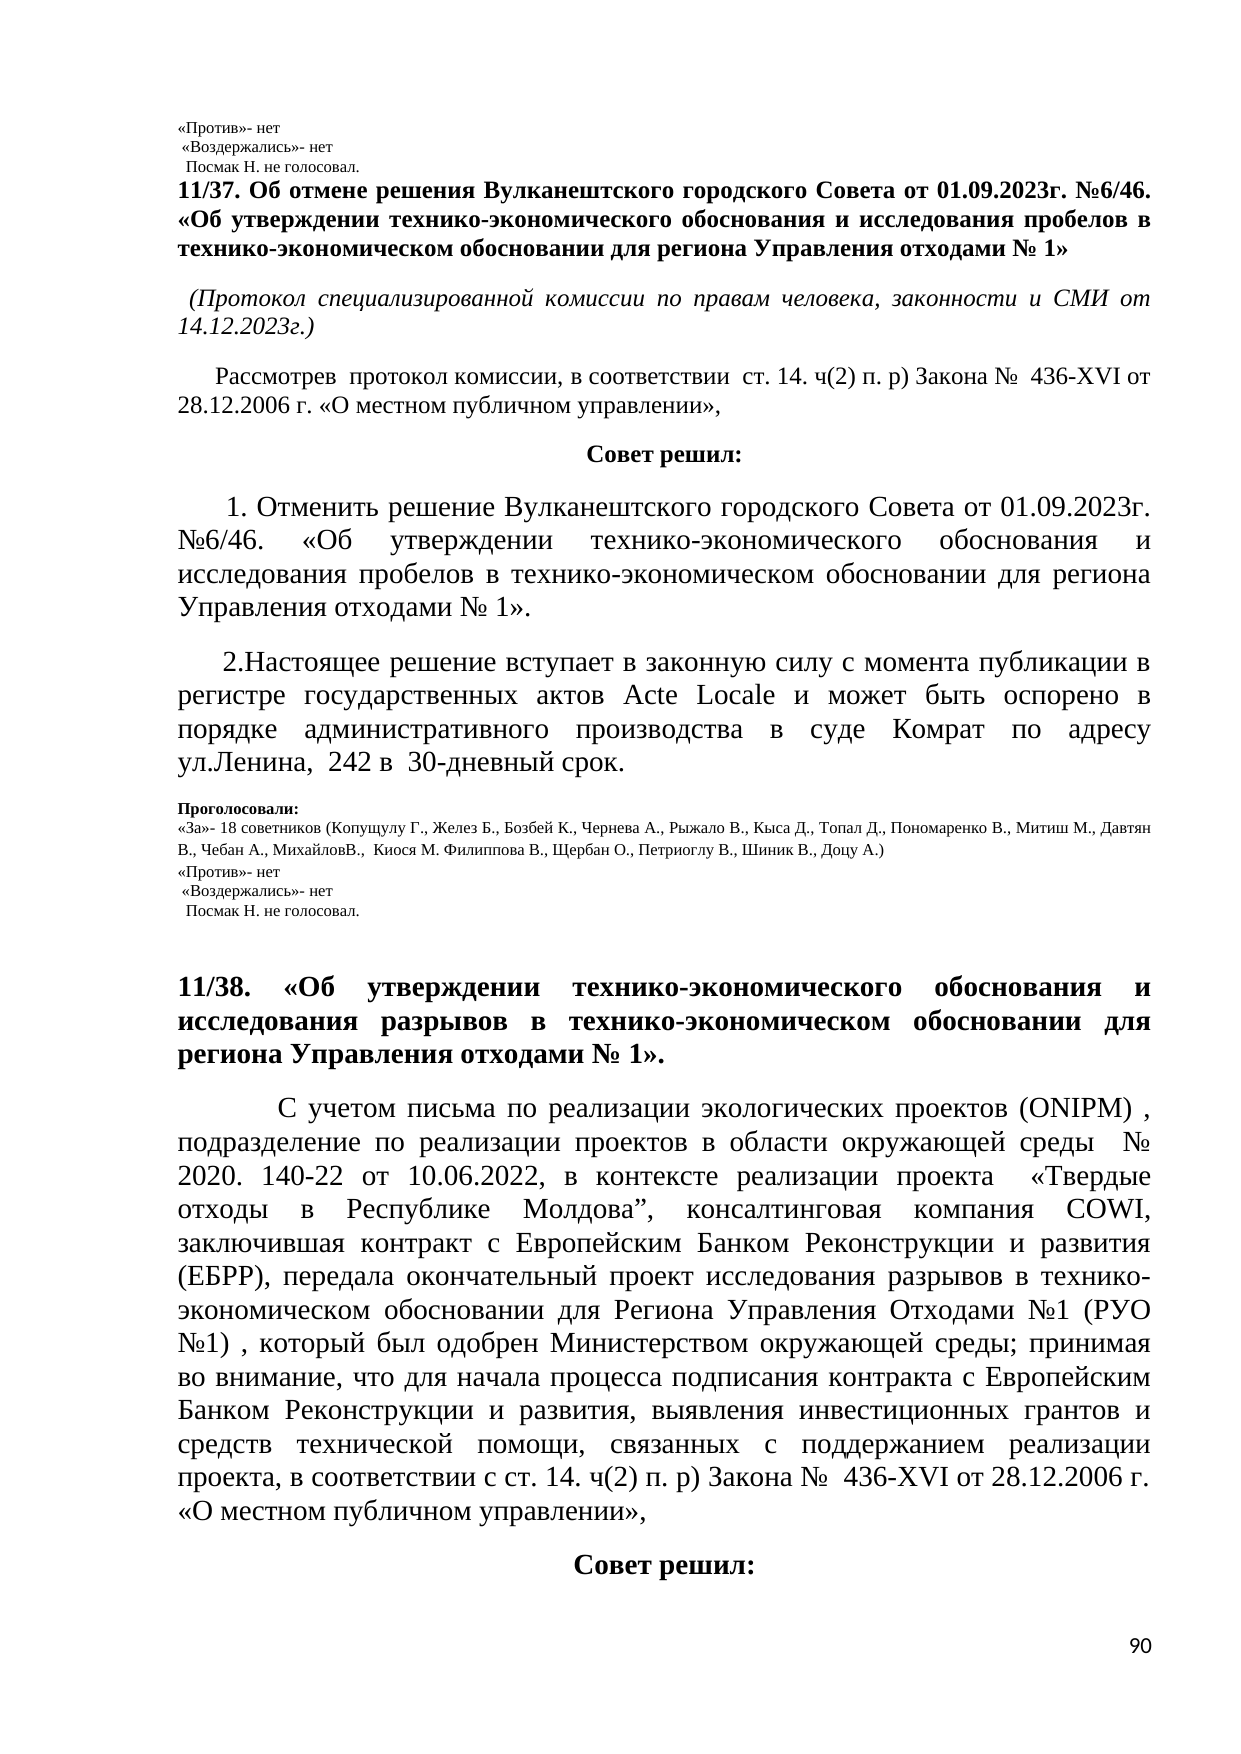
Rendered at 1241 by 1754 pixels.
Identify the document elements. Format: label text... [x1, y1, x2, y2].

text С учетом письма по реализации экологических проектов (ONIPM) , подразделение по реализации проектов в области окружающей среды № 2020. 140-22 от 10.06.2022, в контексте реализации проекта «Твердые отходы в Республике Молдова”, консалтинговая компания COWI, заключившая контракт с Европейским Банком Реконструкции и развития (ЕБРР), передала окончательный проект исследования разрывов в технико-экономическом обосновании для Региона Управления Отходами №1 (РУО №1) , который был одобрен Министерством окружающей среды; принимая во внимание, что для начала процесса подписания контракта с Европейским Банком Реконструкции и развития, выявления инвестиционных грантов и средств технической помощи, связанных с поддержанием реализации проекта, в соответствии с ст. 14. ч(2) п. р) Закона № 436-XVI от 28.12.2006 г. «О местном публичном управлении», [177, 1091, 1152, 1527]
text «Против»- нет [177, 118, 1152, 137]
text 1. Отменить решение Вулканештского городского Совета от 01.09.2023г. №6/46. «Об утверждении технико-экономического обоснования и исследования пробелов в технико-экономическом обосновании для региона Управления отходами № 1». [177, 489, 1152, 623]
text Совет решил: [177, 439, 1152, 468]
text 2.Настоящее решение вступает в законную силу с момента публикации в регистре государственных актов Acte Locale и может быть оспорено в порядке административного производства в суде Комрат по адресу ул.Ленина, 242 в 30-дневный срок. [177, 644, 1152, 778]
text Рассмотрев протокол комиссии, в соответствии ст. 14. ч(2) п. р) Закона № 436-XVI от 28.12.2006 г. «О местном публичном управлении», [177, 361, 1152, 418]
text 11/37. Об отмене решения Вулканештского городского Совета от 01.09.2023г. №6/46. «Об утверждении технико-экономического обоснования и исследования пробелов в технико-экономическом обосновании для региона Управления отходами № 1» [177, 176, 1152, 262]
text Посмак Н. не голосовал. [177, 156, 1152, 176]
text 11/38. «Об утверждении технико-экономического обоснования и исследования разрывов в технико-экономическом обосновании для региона Управления отходами № 1». [177, 969, 1152, 1070]
text Совет решил: [177, 1547, 1152, 1581]
text «Воздержались»- нет [177, 881, 1152, 900]
text «За»- 18 советников (Копущулу Г., Желез Б., Бозбей К., Чернева А., Рыжало В., Кыса Д., Топал Д., Пономаренко В., Митиш М., Давтян В., Чебан А., МихайловВ., Киося М. Филиппова В., Щербан О., Петриоглу В., Шиник В., Доцу А.) [177, 818, 1152, 859]
text «Против»- нет [177, 862, 1152, 881]
text Посмак Н. не голосовал. [177, 900, 1152, 919]
text «Воздержались»- нет [177, 137, 1152, 156]
text Проголосовали: [177, 799, 1152, 818]
text (Протокол специализированной комиссии по правам человека, законности и СМИ от 14.12.2023г.) [177, 283, 1152, 340]
